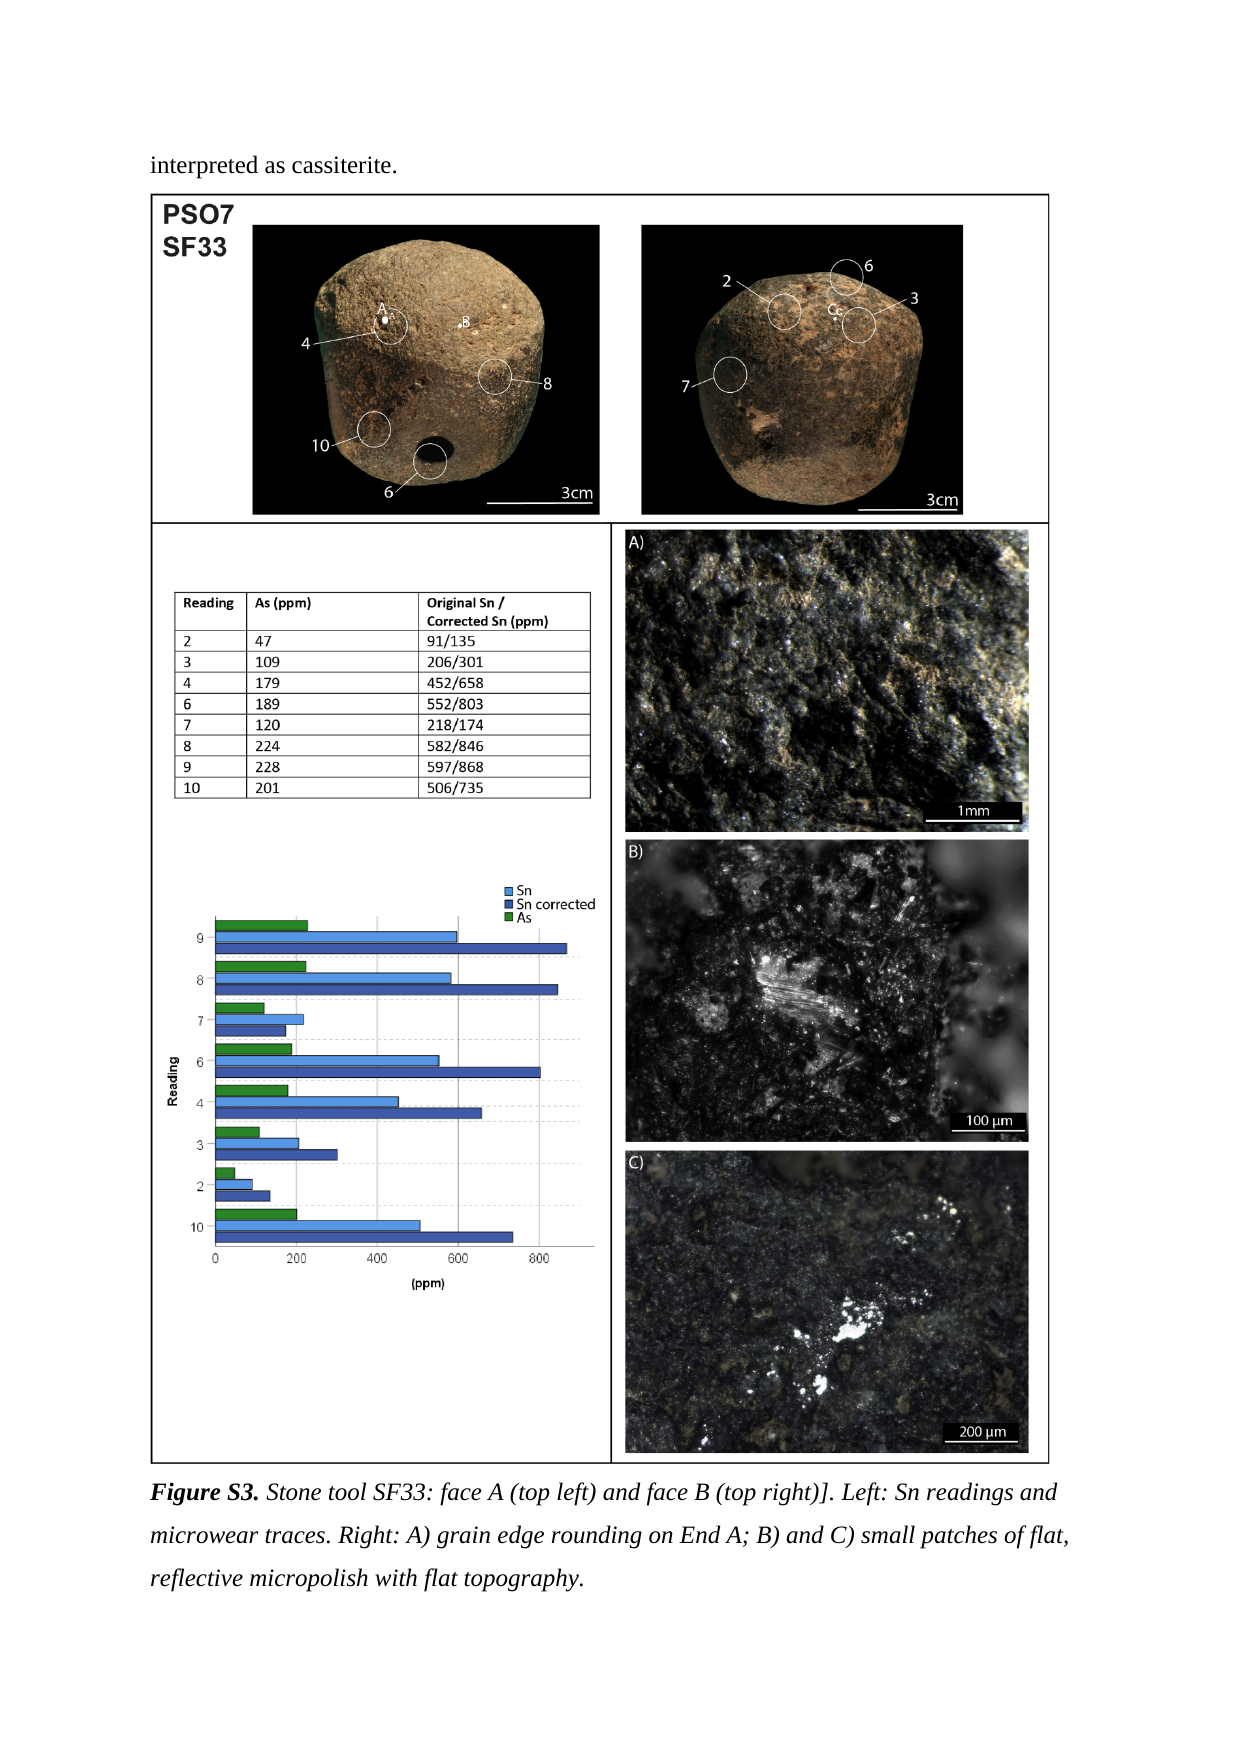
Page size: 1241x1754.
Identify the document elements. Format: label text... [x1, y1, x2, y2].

text Figure S3. Stone tool SF33: face A (top left) and face B (top right)]. Left: Sn readings and microwear traces. Right: A) grain edge rounding on End A; B) and C) small patches of flat, reflective micropolish with flat topography. [150, 1477, 1090, 1592]
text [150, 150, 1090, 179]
picture [150, 193, 1050, 1464]
